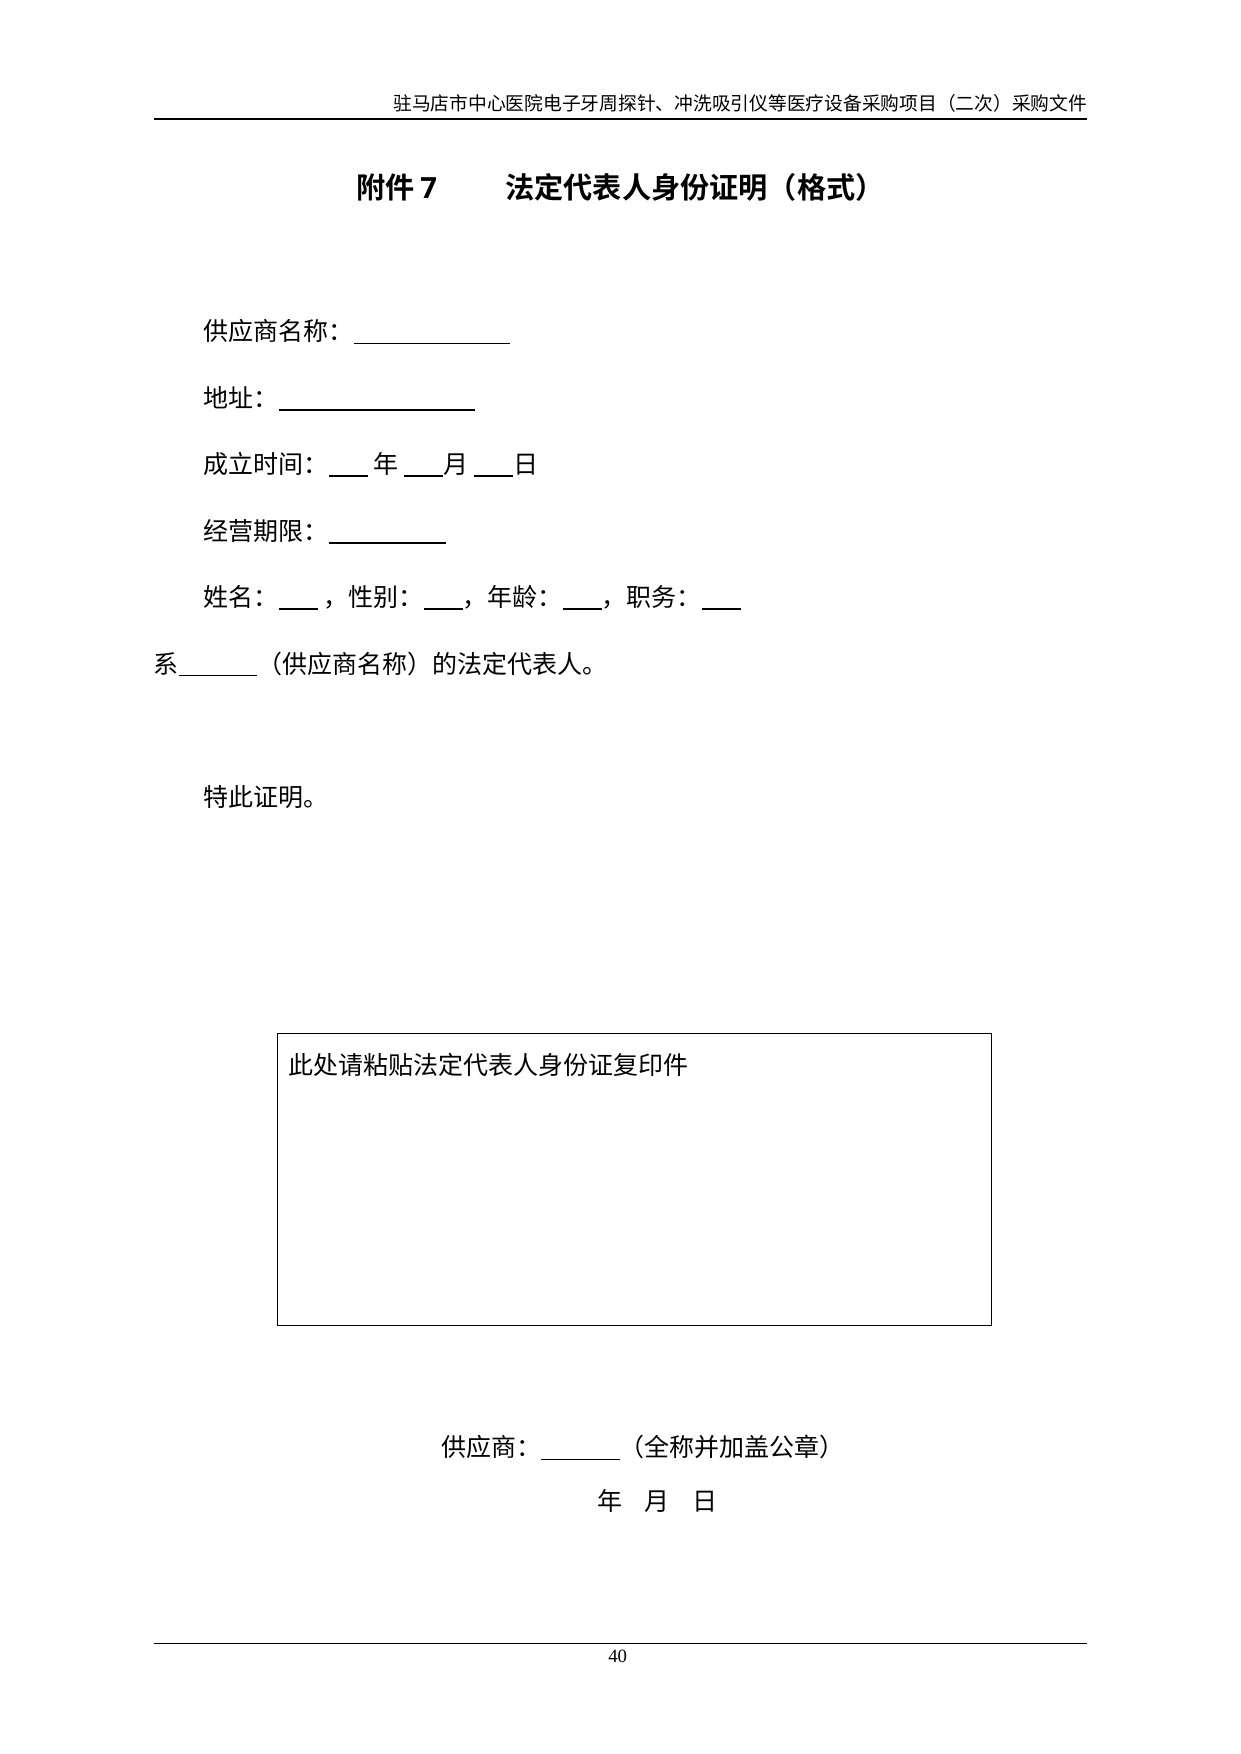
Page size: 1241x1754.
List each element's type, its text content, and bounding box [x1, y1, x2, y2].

text 系 （供应商名称）的法定代表人。 [153, 629, 1087, 695]
text 特此证明。 [153, 762, 1087, 828]
subtitle 附件7 法定代表人身份证明（格式） [153, 164, 1087, 207]
text 供应商名称： [153, 297, 1087, 363]
text 经营期限： [153, 496, 1087, 562]
table_header 此处请粘贴法定代表人身份证复印件 [278, 1034, 991, 1325]
text 成立时间： 年 月 日 [153, 429, 1087, 496]
text 年 月 日 [547, 1466, 1087, 1533]
text 地址： [153, 363, 1087, 429]
text 供应商： （全称并加盖公章） [153, 1418, 1087, 1466]
text 姓名： ，性别： ，年龄： ，职务： [153, 562, 1087, 629]
